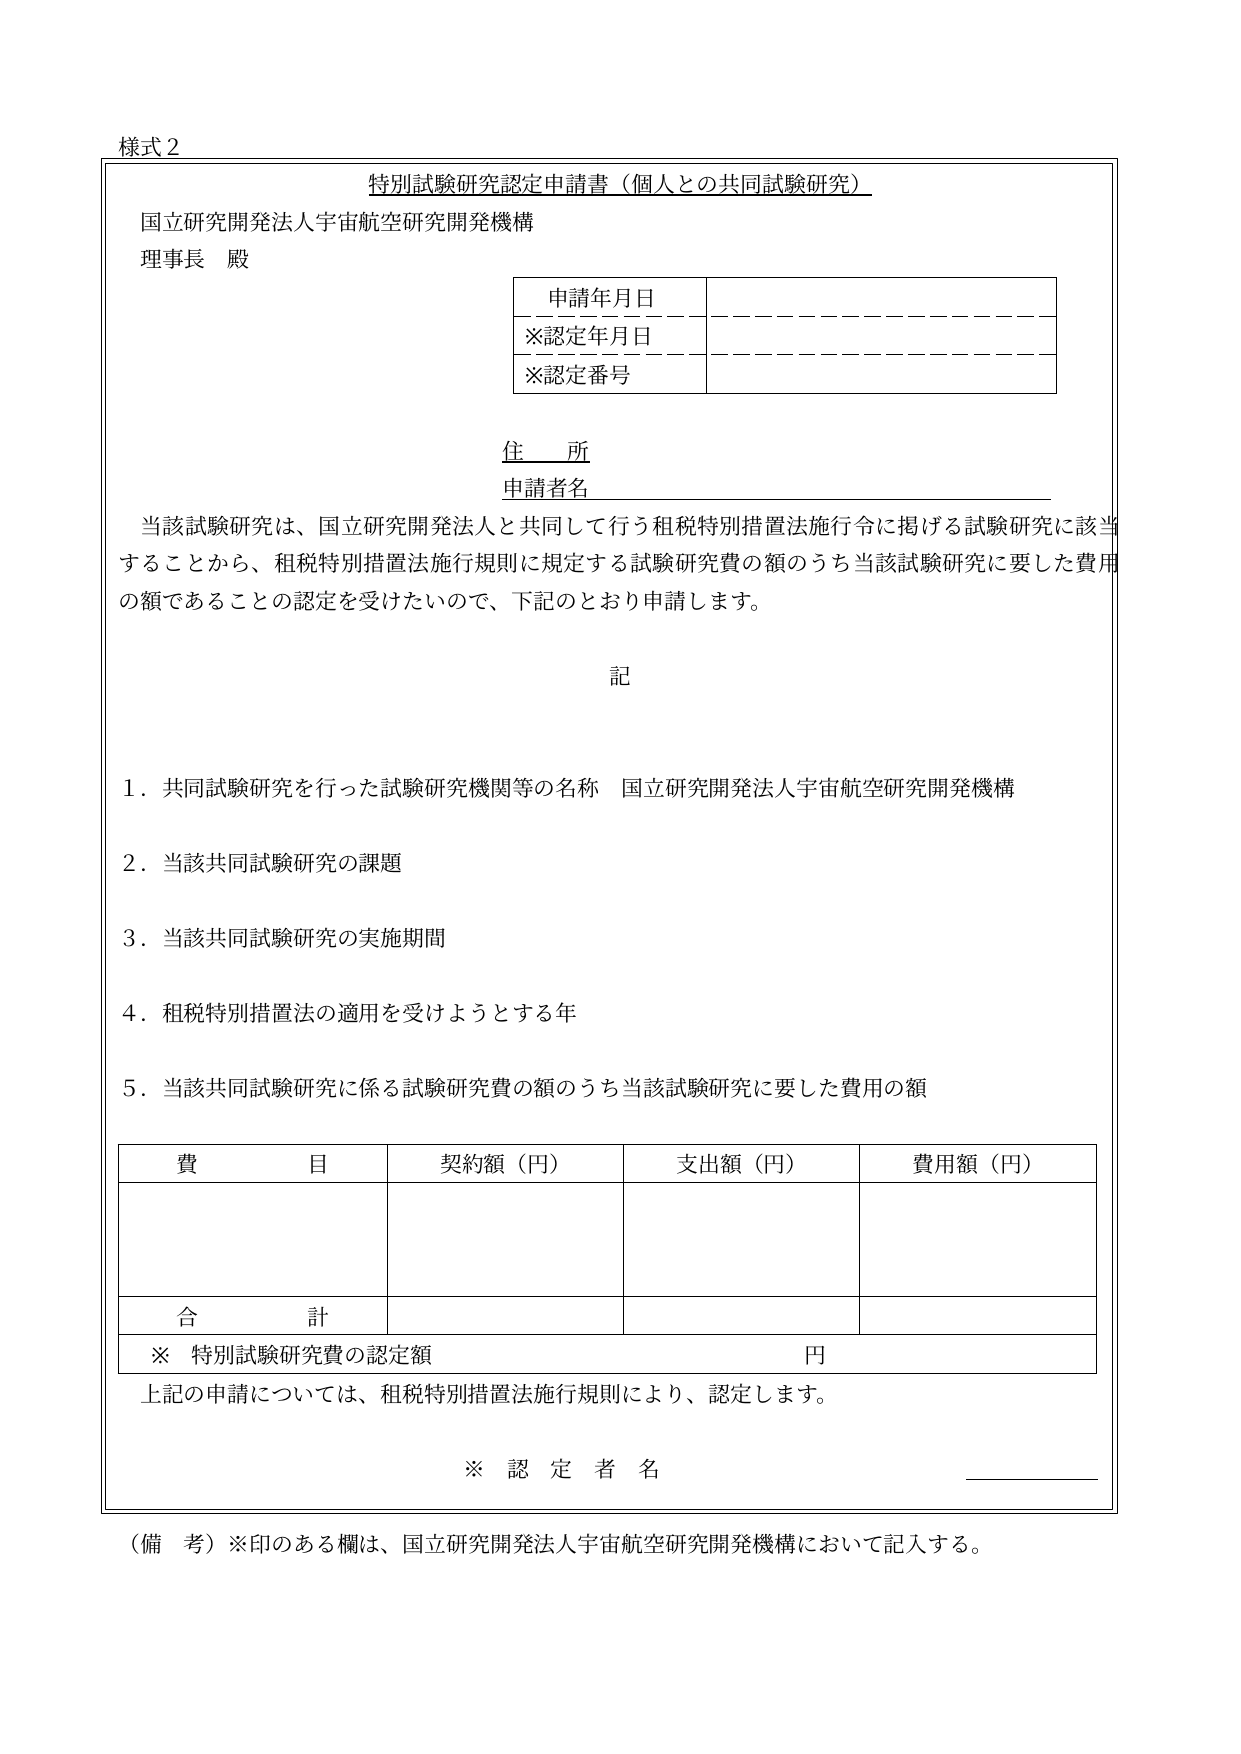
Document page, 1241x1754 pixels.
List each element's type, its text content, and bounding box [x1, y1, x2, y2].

table_cell [119, 1183, 387, 1296]
table_cell [388, 1297, 623, 1334]
table_cell ※認定年月日 [514, 316, 706, 354]
text 記 [118, 656, 1112, 694]
table_header 費 目 [119, 1145, 387, 1182]
table_cell [860, 1183, 1096, 1296]
text 様式２ [118, 127, 1122, 164]
table_cell [624, 1297, 859, 1334]
table_header 契約額（円） [388, 1145, 623, 1182]
text 申請者名 [502, 469, 1112, 506]
text 住 所 [502, 431, 1112, 469]
table_cell [624, 1183, 859, 1296]
text 理事長 殿 [118, 239, 1112, 277]
text 特別試験研究認定申請書（個人との共同試験研究） [118, 164, 1112, 202]
table_cell [388, 1183, 623, 1296]
text ５．当該共同試験研究に係る試験研究費の額のうち当該試験研究に要した費用の額 [118, 1069, 1112, 1106]
table_cell 合 計 [119, 1297, 387, 1334]
table_header 費用額（円） [860, 1145, 1096, 1182]
text 上記の申請については、租税特別措置法施行規則により、認定します。 [118, 1374, 1112, 1411]
text ※ 認 定 者 名 [118, 1449, 1112, 1486]
text ３．当該共同試験研究の実施期間 [118, 919, 1112, 956]
text 当該試験研究は、国立研究開発法人と共同して行う租税特別措置法施行令に掲げる試験研究に該当することから、租税特別措置法施行規則に規定する試験研究費の額のうち当該試験研究に要した費用の額であることの認定を受けたいので、下記のとおり申請します。 [118, 506, 1112, 619]
table_cell ※ 特別試験研究費の認定額 円 [119, 1335, 1096, 1373]
table_header [707, 278, 1056, 316]
table_header 支出額（円） [624, 1145, 859, 1182]
table_cell [860, 1297, 1096, 1334]
text ２．当該共同試験研究の課題 [118, 844, 1112, 881]
text （備 考）※印のある欄は、国立研究開発法人宇宙航空研究開発機構において記入する。 [118, 1524, 1122, 1561]
table_cell [707, 316, 1056, 354]
table_cell [707, 354, 1056, 393]
text ４．租税特別措置法の適用を受けようとする年 [118, 994, 1112, 1031]
table_header 申請年月日 [514, 278, 706, 316]
text １．共同試験研究を行った試験研究機関等の名称 国立研究開発法人宇宙航空研究開発機構 [118, 769, 1112, 806]
text 国立研究開発法人宇宙航空研究開発機構 [118, 202, 1112, 239]
table_cell ※認定番号 [514, 354, 706, 393]
